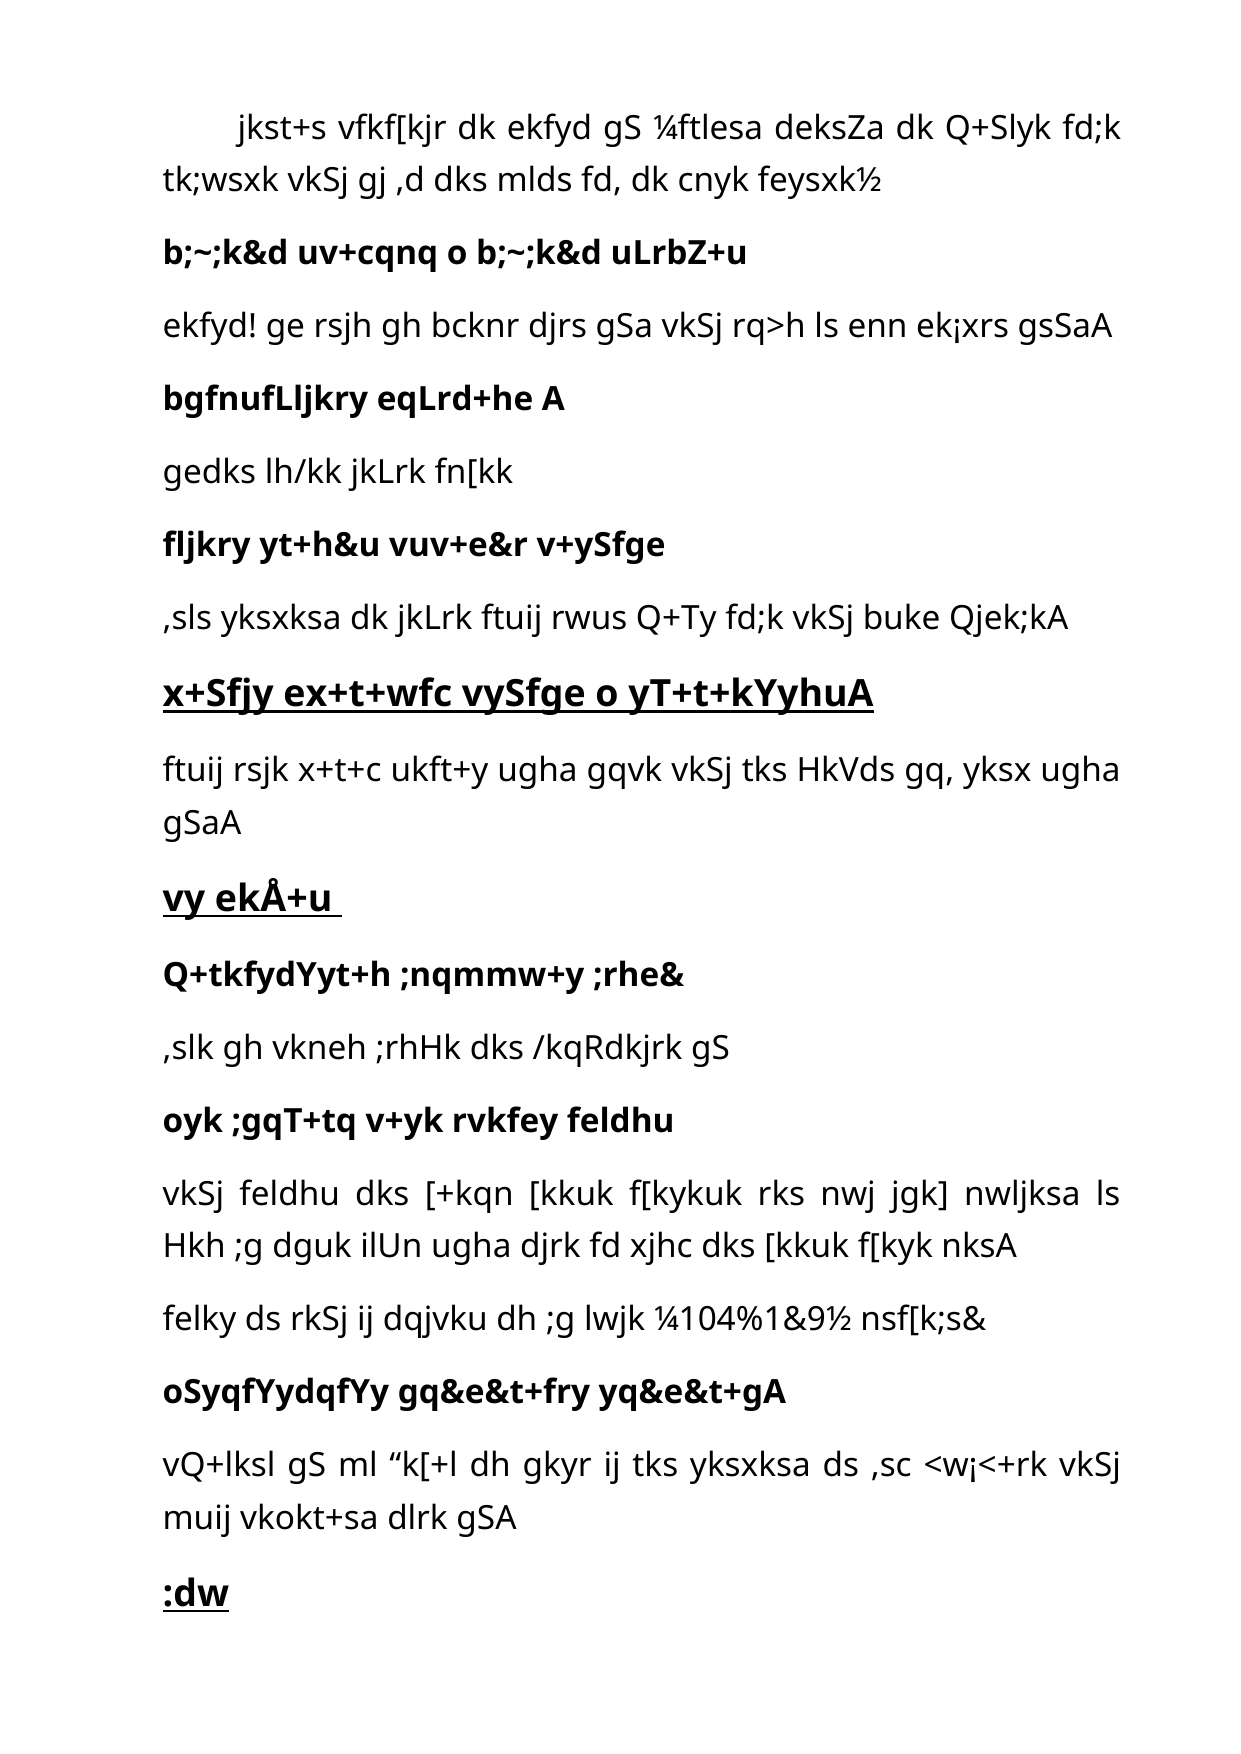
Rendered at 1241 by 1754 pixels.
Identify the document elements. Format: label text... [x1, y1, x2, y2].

text fljkry yt+h&u vuv+e&r v+ySfge [162, 521, 1122, 566]
text b;~;k&d uv+cqnq o b;~;k&d uLrbZ+u [162, 229, 1122, 274]
text vkSj feldhu dks [+kqn [kkuk f[kykuk rks nwj jgk] nwljksa ls Hkh ;g dguk ilUn ugha djrk fd xjhc dks [kkuk f[kyk nksA [162, 1170, 1122, 1268]
text gedks lh/kk jkLrk fn[kk [162, 448, 1122, 493]
text ,slk gh vkneh ;rhHk dks /kqRdkjrk gS [162, 1024, 1122, 1069]
text vQ+lksl gS ml “k[+l dh gkyr ij tks yksxksa ds ,sc <w¡<+rk vkSj muij vkokt+sa dlrk gSA [162, 1441, 1122, 1539]
text felky ds rkSj ij dqjvku dh ;g lwjk ¼104%1&9½ nsf[k;s& [162, 1295, 1122, 1341]
text jkst+s vfkf[kjr dk ekfyd gS ¼ftlesa deksZa dk Q+Slyk fd;k tk;wsxk vkSj gj ,d dks mlds fd, dk cnyk feysxk½ [162, 103, 1122, 201]
text bgfnufLljkry eqLrd+he A [162, 375, 1122, 420]
text Q+tkfydYyt+h ;nqmmw+y ;rhe& [162, 951, 1122, 996]
text ,sls yksxksa dk jkLrk ftuij rwus Q+Ty fd;k vkSj buke Qjek;kA [162, 594, 1122, 639]
text ftuij rsjk x+t+c ukft+y ugha gqvk vkSj tks HkVds gq, yksx ugha gSaA [162, 746, 1122, 844]
text oyk ;gqT+tq v+yk rvkfey feldhu [162, 1097, 1122, 1142]
text :dw [162, 1566, 1122, 1617]
text x+Sfjy ex+t+wfc vySfge o yT+t+kYyhuA [162, 667, 1122, 718]
text vy ekÅ+u [162, 871, 1122, 922]
text ekfyd! ge rsjh gh bcknr djrs gSa vkSj rq>h ls enn ek¡xrs gsSaA [162, 302, 1122, 347]
text oSyqfYydqfYy gq&e&t+fry yq&e&t+gA [162, 1368, 1122, 1414]
